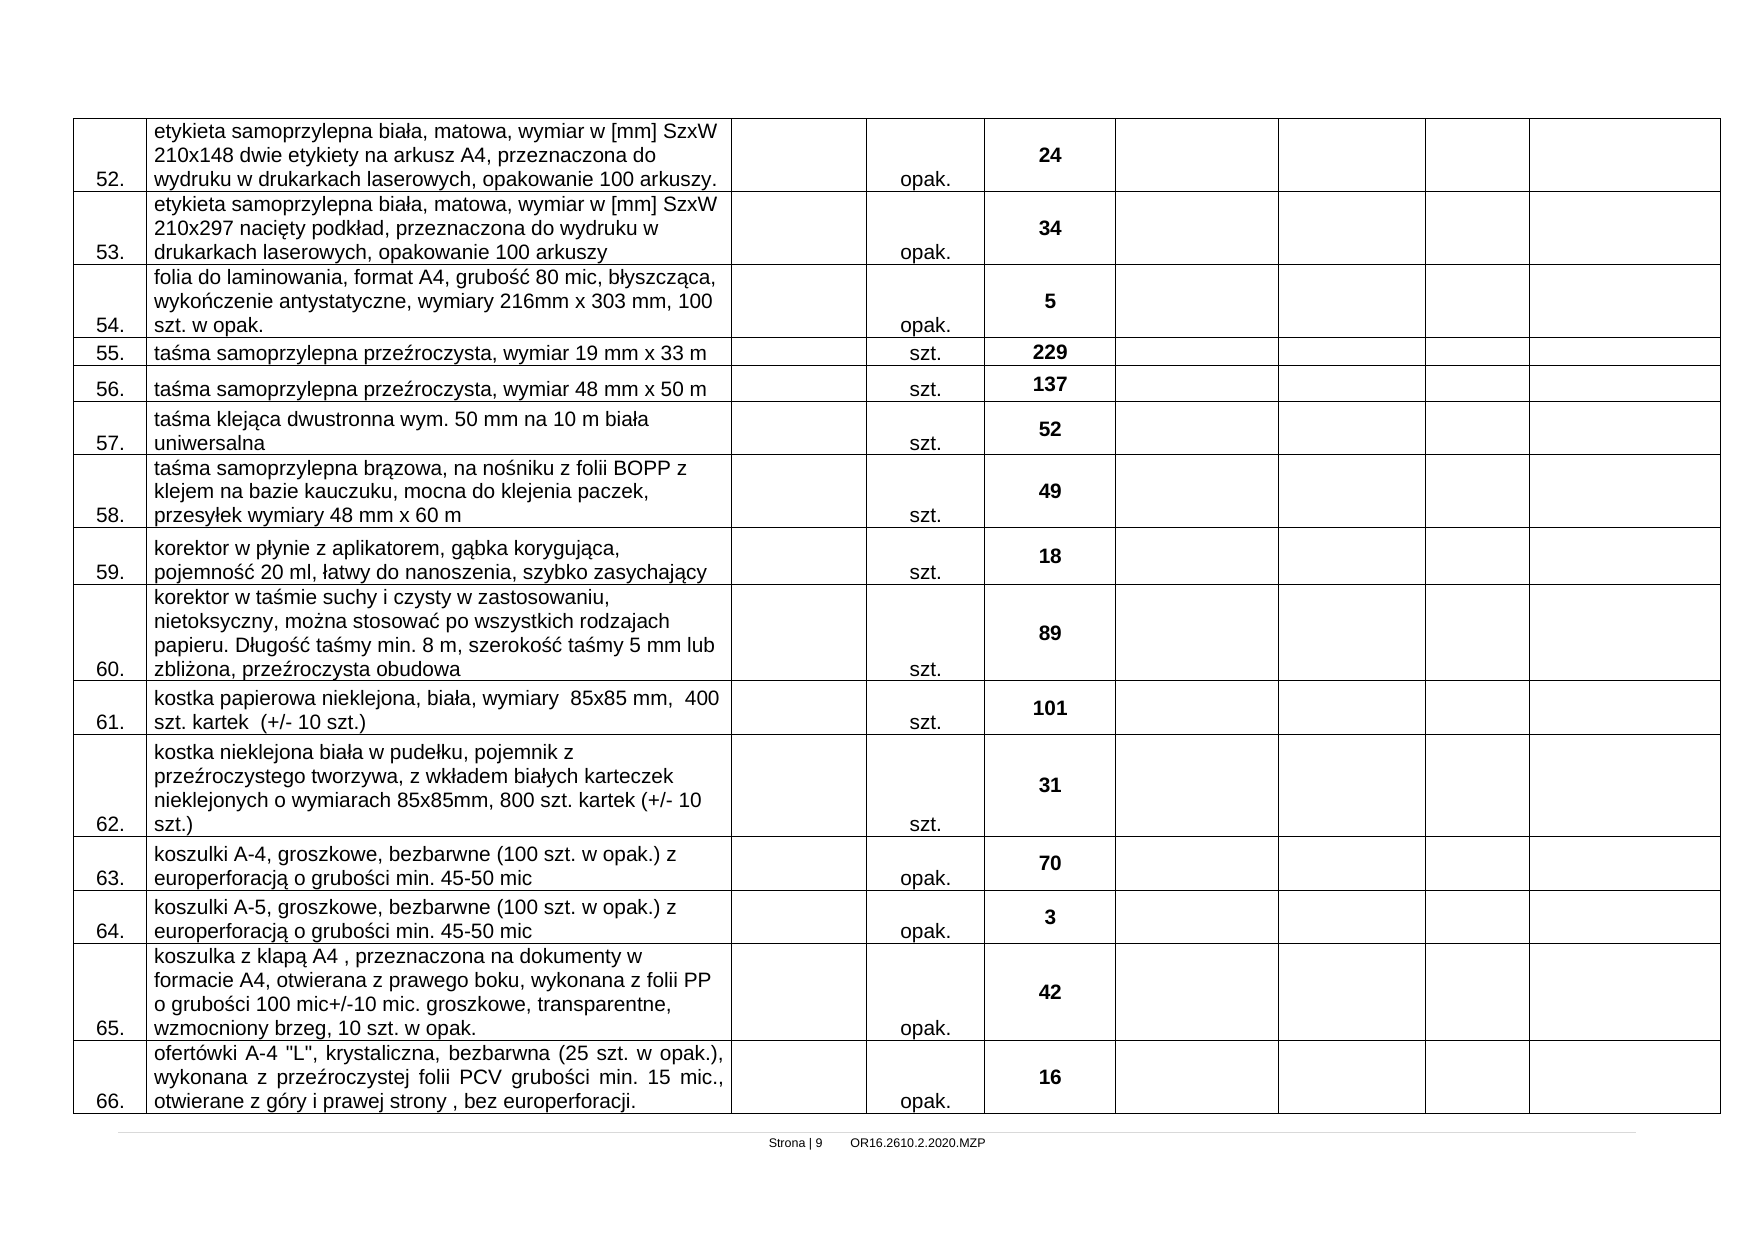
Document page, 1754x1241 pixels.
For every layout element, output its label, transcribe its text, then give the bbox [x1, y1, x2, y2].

table_cell szt. [867, 735, 984, 836]
table_cell [1530, 402, 1720, 454]
table_cell [1116, 891, 1278, 943]
table_cell [1426, 837, 1529, 889]
table_cell [1279, 735, 1425, 836]
table_cell 56. [74, 366, 146, 401]
table_cell 31 [985, 735, 1115, 836]
table_cell [1279, 891, 1425, 943]
table_cell taśma samoprzylepna przeźroczysta, wymiar 19 mm x 33 m [147, 338, 731, 365]
table_cell 101 [985, 681, 1115, 733]
table_cell [1116, 681, 1278, 733]
table_cell kostka papierowa nieklejona, biała, wymiary 85x85 mm, 400 szt. kartek (+/- 10 szt.) [147, 681, 731, 733]
table_cell opak. [867, 119, 984, 191]
table_cell etykieta samoprzylepna biała, matowa, wymiar w [mm] SzxW 210x297 nacięty podkład, przeznaczona do wydruku w drukarkach laserowych, opakowanie 100 arkuszy [147, 192, 731, 264]
table_cell szt. [867, 455, 984, 527]
table_cell taśma samoprzylepna brązowa, na nośniku z folii BOPP z klejem na bazie kauczuku, mocna do klejenia paczek, przesyłek wymiary 48 mm x 60 m [147, 455, 731, 527]
table_cell 3 [985, 891, 1115, 943]
table_cell 137 [985, 366, 1115, 401]
table_cell [1279, 402, 1425, 454]
table_cell [1530, 735, 1720, 836]
table_cell [1116, 455, 1278, 527]
table_cell [1530, 366, 1720, 401]
table_cell [1530, 585, 1720, 680]
table_cell [1279, 585, 1425, 680]
table_cell [1279, 338, 1425, 365]
table_cell [732, 891, 866, 943]
table_cell [732, 944, 866, 1039]
table_cell [1426, 528, 1529, 583]
table_cell [732, 455, 866, 527]
table_cell 18 [985, 528, 1115, 583]
table_cell [1426, 192, 1529, 264]
table_cell [732, 119, 866, 191]
table_cell [732, 366, 866, 401]
table_cell szt. [867, 585, 984, 680]
table_cell folia do laminowania, format A4, grubość 80 mic, błyszcząca, wykończenie antystatyczne, wymiary 216mm x 303 mm, 100 szt. w opak. [147, 265, 731, 337]
table_cell 55. [74, 338, 146, 365]
table_cell [1279, 837, 1425, 889]
table_cell [732, 192, 866, 264]
table_cell [1116, 837, 1278, 889]
table_cell 60. [74, 585, 146, 680]
table_cell [1426, 402, 1529, 454]
table_cell [1426, 1041, 1529, 1112]
table_cell [1279, 265, 1425, 337]
table_cell [1530, 119, 1720, 191]
table_cell [1530, 944, 1720, 1039]
table_cell 229 [985, 338, 1115, 365]
table_cell [1530, 192, 1720, 264]
table_cell opak. [867, 891, 984, 943]
table_cell [1116, 735, 1278, 836]
table_cell 52. [74, 119, 146, 191]
table_cell [1116, 119, 1278, 191]
table_cell [732, 585, 866, 680]
table_cell 5 [985, 265, 1115, 337]
table_cell [1530, 265, 1720, 337]
table_cell [732, 735, 866, 836]
table_cell [732, 338, 866, 365]
table_cell [1116, 402, 1278, 454]
table_cell [1116, 366, 1278, 401]
table_cell [1279, 119, 1425, 191]
table_cell szt. [867, 366, 984, 401]
table_cell korektor w płynie z aplikatorem, gąbka korygująca, pojemność 20 ml, łatwy do nanoszenia, szybko zasychający [147, 528, 731, 583]
table_cell opak. [867, 837, 984, 889]
table_cell [1279, 944, 1425, 1039]
table_cell [1279, 366, 1425, 401]
table_cell koszulka z klapą A4 , przeznaczona na dokumenty w formacie A4, otwierana z prawego boku, wykonana z folii PP o grubości 100 mic+/-10 mic. groszkowe, transparentne, wzmocniony brzeg, 10 szt. w opak. [147, 944, 731, 1039]
table_cell [1530, 528, 1720, 583]
table_cell 42 [985, 944, 1115, 1039]
table_cell 64. [74, 891, 146, 943]
table_cell [1530, 837, 1720, 889]
table_cell 49 [985, 455, 1115, 527]
table_cell [732, 265, 866, 337]
table_cell etykieta samoprzylepna biała, matowa, wymiar w [mm] SzxW 210x148 dwie etykiety na arkusz A4, przeznaczona do wydruku w drukarkach laserowych, opakowanie 100 arkuszy. [147, 119, 731, 191]
table_cell [1426, 944, 1529, 1039]
table_cell opak. [867, 1041, 984, 1112]
table_cell [732, 681, 866, 733]
table_cell [1426, 681, 1529, 733]
table_cell korektor w taśmie suchy i czysty w zastosowaniu, nietoksyczny, można stosować po wszystkich rodzajach papieru. Długość taśmy min. 8 m, szerokość taśmy 5 mm lub zbliżona, przeźroczysta obudowa [147, 585, 731, 680]
table_cell [1426, 119, 1529, 191]
table_cell 53. [74, 192, 146, 264]
table_cell taśma samoprzylepna przeźroczysta, wymiar 48 mm x 50 m [147, 366, 731, 401]
table_cell 63. [74, 837, 146, 889]
table_cell [732, 837, 866, 889]
table_cell [1530, 455, 1720, 527]
table_cell szt. [867, 681, 984, 733]
table_cell ofertówki A-4 "L", krystaliczna, bezbarwna (25 szt. w opak.), wykonana z przeźroczystej folii PCV grubości min. 15 mic., otwierane z góry i prawej strony , bez europerforacji. [147, 1041, 731, 1112]
table_cell [1116, 585, 1278, 680]
table_cell opak. [867, 265, 984, 337]
table_cell koszulki A-5, groszkowe, bezbarwne (100 szt. w opak.) z europerforacją o grubości min. 45-50 mic [147, 891, 731, 943]
table_cell [1116, 265, 1278, 337]
table_cell [1530, 1041, 1720, 1112]
table_cell opak. [867, 944, 984, 1039]
table_cell [1426, 366, 1529, 401]
table_cell [1426, 585, 1529, 680]
table_cell [1116, 338, 1278, 365]
table_cell [732, 528, 866, 583]
table_cell 66. [74, 1041, 146, 1112]
table_cell [1530, 338, 1720, 365]
table_cell 59. [74, 528, 146, 583]
table_cell [1530, 891, 1720, 943]
table_cell [1426, 891, 1529, 943]
table_cell [1426, 735, 1529, 836]
table_cell [1116, 192, 1278, 264]
table_cell [732, 1041, 866, 1112]
table_cell 52 [985, 402, 1115, 454]
table_cell [1279, 192, 1425, 264]
table_cell 24 [985, 119, 1115, 191]
table_cell [1530, 681, 1720, 733]
table_cell [1426, 338, 1529, 365]
table_cell [732, 402, 866, 454]
table_cell [1279, 1041, 1425, 1112]
table_cell kostka nieklejona biała w pudełku, pojemnik z przeźroczystego tworzywa, z wkładem białych karteczek nieklejonych o wymiarach 85x85mm, 800 szt. kartek (+/- 10 szt.) [147, 735, 731, 836]
table_cell 57. [74, 402, 146, 454]
table_cell taśma klejąca dwustronna wym. 50 mm na 10 m biała uniwersalna [147, 402, 731, 454]
table_cell [1116, 1041, 1278, 1112]
table_cell 89 [985, 585, 1115, 680]
table_cell [1116, 944, 1278, 1039]
table_cell 61. [74, 681, 146, 733]
table_cell 58. [74, 455, 146, 527]
table_cell [1279, 455, 1425, 527]
table_cell 62. [74, 735, 146, 836]
table_cell 34 [985, 192, 1115, 264]
table_cell [1279, 528, 1425, 583]
table_cell [1426, 265, 1529, 337]
table_cell [1279, 681, 1425, 733]
table_cell [1116, 528, 1278, 583]
table_cell koszulki A-4, groszkowe, bezbarwne (100 szt. w opak.) z europerforacją o grubości min. 45-50 mic [147, 837, 731, 889]
table_cell 16 [985, 1041, 1115, 1112]
table_cell szt. [867, 528, 984, 583]
table_cell 70 [985, 837, 1115, 889]
table_cell opak. [867, 192, 984, 264]
table_cell 54. [74, 265, 146, 337]
table_cell 65. [74, 944, 146, 1039]
table_cell [1426, 455, 1529, 527]
table_cell szt. [867, 338, 984, 365]
table_cell szt. [867, 402, 984, 454]
